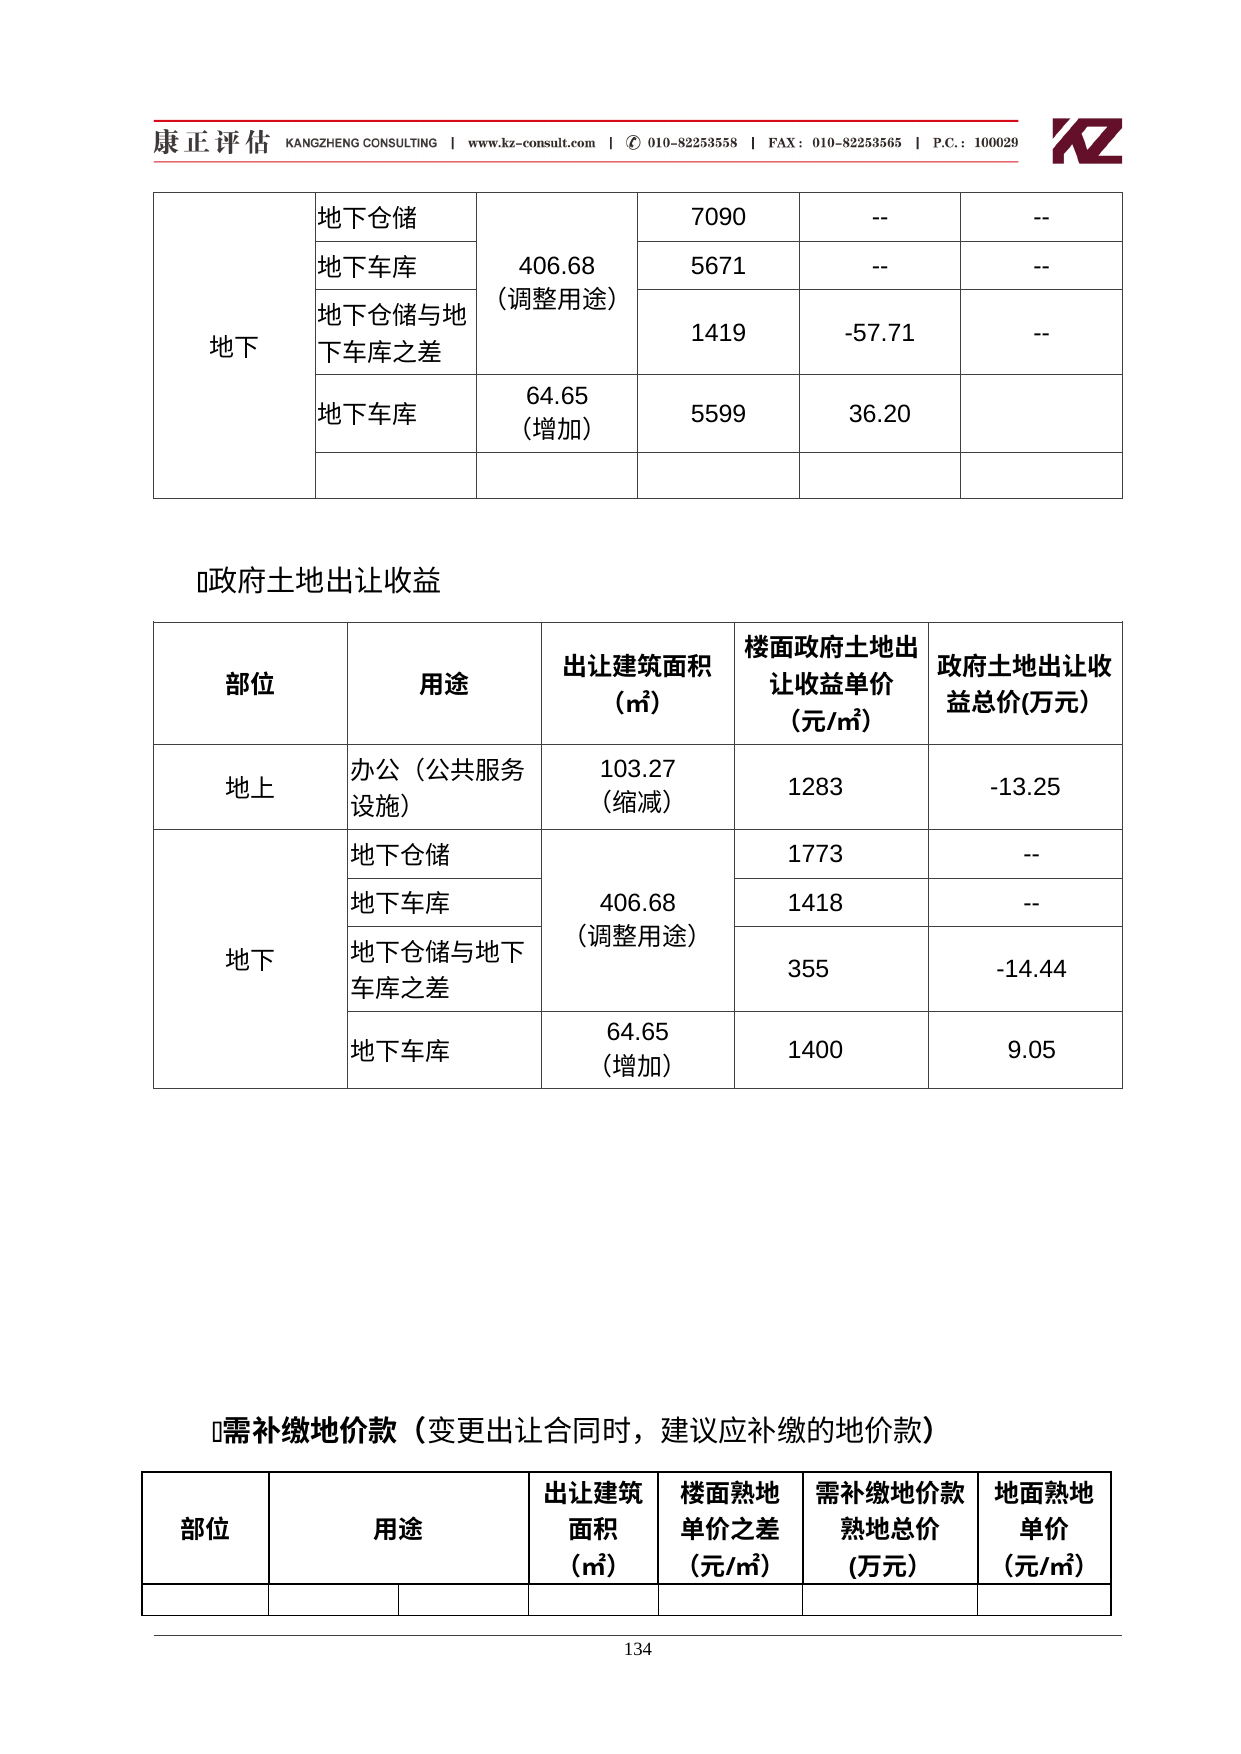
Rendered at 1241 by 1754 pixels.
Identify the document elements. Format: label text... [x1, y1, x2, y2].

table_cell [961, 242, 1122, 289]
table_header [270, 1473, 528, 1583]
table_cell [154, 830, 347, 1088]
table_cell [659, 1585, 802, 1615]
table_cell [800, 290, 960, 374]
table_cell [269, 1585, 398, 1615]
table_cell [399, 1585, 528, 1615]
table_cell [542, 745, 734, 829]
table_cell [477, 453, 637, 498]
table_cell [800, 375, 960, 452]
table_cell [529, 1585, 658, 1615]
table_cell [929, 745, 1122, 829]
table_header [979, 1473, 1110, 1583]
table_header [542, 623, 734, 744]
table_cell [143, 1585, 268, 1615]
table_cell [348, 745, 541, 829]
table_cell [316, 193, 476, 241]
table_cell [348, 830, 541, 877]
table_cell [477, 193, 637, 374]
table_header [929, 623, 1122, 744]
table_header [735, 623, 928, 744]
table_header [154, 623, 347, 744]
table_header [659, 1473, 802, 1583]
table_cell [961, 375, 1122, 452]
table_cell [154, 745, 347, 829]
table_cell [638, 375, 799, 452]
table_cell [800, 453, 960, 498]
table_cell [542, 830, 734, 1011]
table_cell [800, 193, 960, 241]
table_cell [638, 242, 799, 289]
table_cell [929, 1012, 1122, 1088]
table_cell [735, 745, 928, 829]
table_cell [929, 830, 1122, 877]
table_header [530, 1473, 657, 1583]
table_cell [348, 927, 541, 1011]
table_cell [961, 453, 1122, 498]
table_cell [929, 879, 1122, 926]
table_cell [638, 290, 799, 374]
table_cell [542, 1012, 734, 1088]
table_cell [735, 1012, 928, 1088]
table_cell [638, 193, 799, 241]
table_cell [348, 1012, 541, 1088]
text 需补缴地价款（变更出让合同时，建议应补缴的地价款） [153, 1407, 1122, 1450]
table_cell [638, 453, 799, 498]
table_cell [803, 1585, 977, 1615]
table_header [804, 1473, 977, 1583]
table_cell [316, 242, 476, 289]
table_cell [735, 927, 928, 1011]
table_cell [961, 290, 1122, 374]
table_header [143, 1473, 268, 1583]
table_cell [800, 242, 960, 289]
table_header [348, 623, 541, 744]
picture [153, 118, 1123, 164]
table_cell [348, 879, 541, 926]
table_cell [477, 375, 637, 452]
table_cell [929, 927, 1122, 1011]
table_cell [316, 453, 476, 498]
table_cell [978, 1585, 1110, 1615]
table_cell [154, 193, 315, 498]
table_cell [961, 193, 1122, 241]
text 政府土地出让收益 [153, 558, 1122, 600]
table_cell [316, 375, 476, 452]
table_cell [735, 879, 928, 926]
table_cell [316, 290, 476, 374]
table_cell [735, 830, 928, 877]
